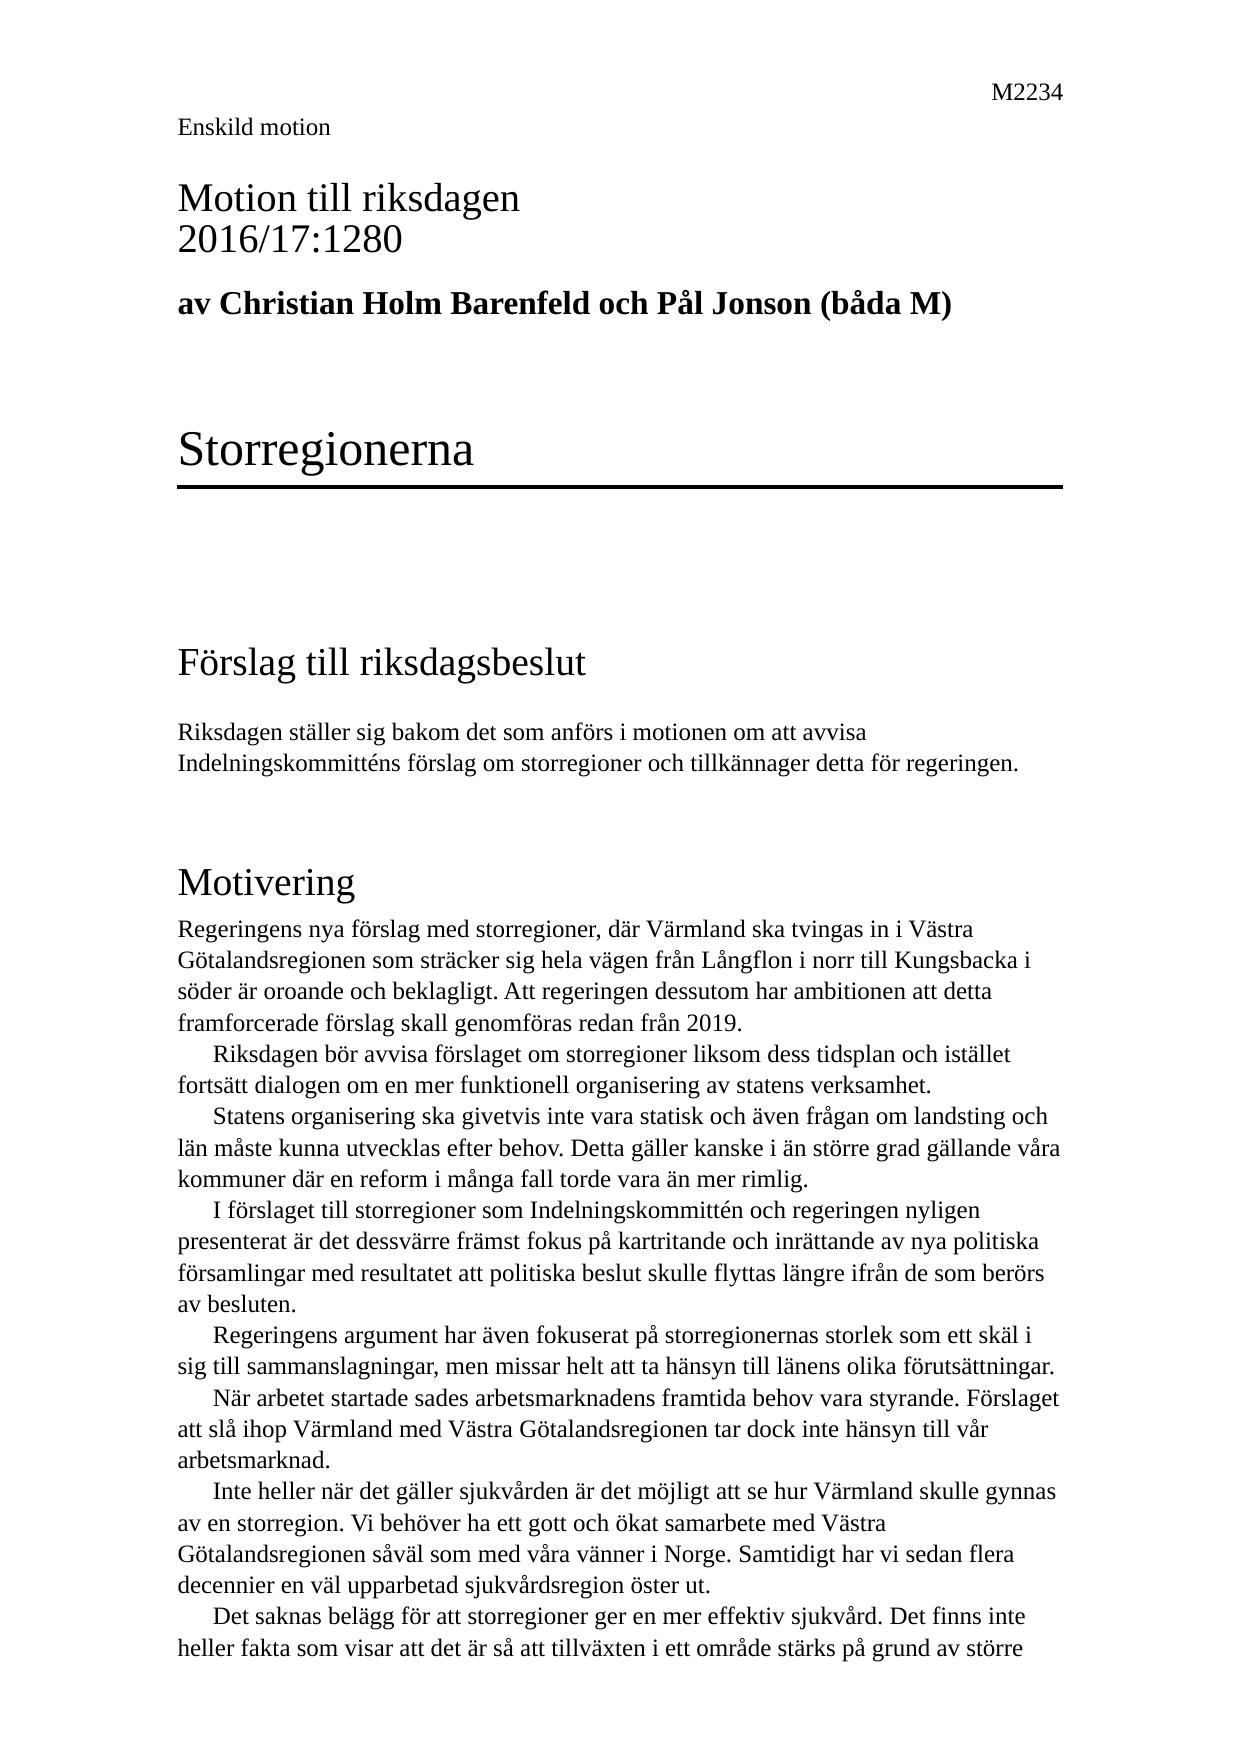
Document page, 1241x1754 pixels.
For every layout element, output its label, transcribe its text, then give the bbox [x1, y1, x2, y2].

text Regeringens nya förslag med storregioner, där Värmland ska tvingas in i Västra Götalandsregionen som sträcker sig hela vägen från Långflon i norr till Kungsbacka i söder är oroande och beklagligt. Att regeringen dessutom har ambitionen att detta framforcerade förslag skall genomföras redan från 2019. [177, 911, 1063, 1036]
text Riksdagen bör avvisa förslaget om storregioner liksom dess tidsplan och istället fortsätt dialogen om en mer funktionell organisering av statens verksamhet. [177, 1036, 1063, 1099]
text I förslaget till storregioner som Indelningskommittén och regeringen nyligen presenterat är det dessvärre främst fokus på kartritande och inrättande av nya politiska församlingar med resultatet att politiska beslut skulle flyttas längre ifrån de som berörs av besluten. [177, 1193, 1063, 1318]
text Regeringens argument har även fokuserat på storregionernas storlek som ett skäl i sig till sammanslagningar, men missar helt att ta hänsyn till länens olika förutsättningar. [177, 1318, 1063, 1380]
text Inte heller när det gäller sjukvården är det möjligt att se hur Värmland skulle gynnas av en storregion. Vi behöver ha ett gott och ökat samarbete med Västra Götalandsregionen såväl som med våra vänner i Norge. Samtidigt har vi sedan flera decennier en väl upparbetad sjukvårdsregion öster ut. [177, 1474, 1063, 1599]
text Statens organisering ska givetvis inte vara statisk och även frågan om landsting och län måste kunna utvecklas efter behov. Detta gäller kanske i än större grad gällande våra kommuner där en reform i många fall torde vara än mer rimlig. [177, 1099, 1063, 1193]
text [177, 1599, 1063, 1661]
text När arbetet startade sades arbetsmarknadens framtida behov vara styrande. Förslaget att slå ihop Värmland med Västra Götalandsregionen tar dock inte hänsyn till vår arbetsmarknad. [177, 1380, 1063, 1474]
subtitle Motivering [177, 862, 1063, 903]
